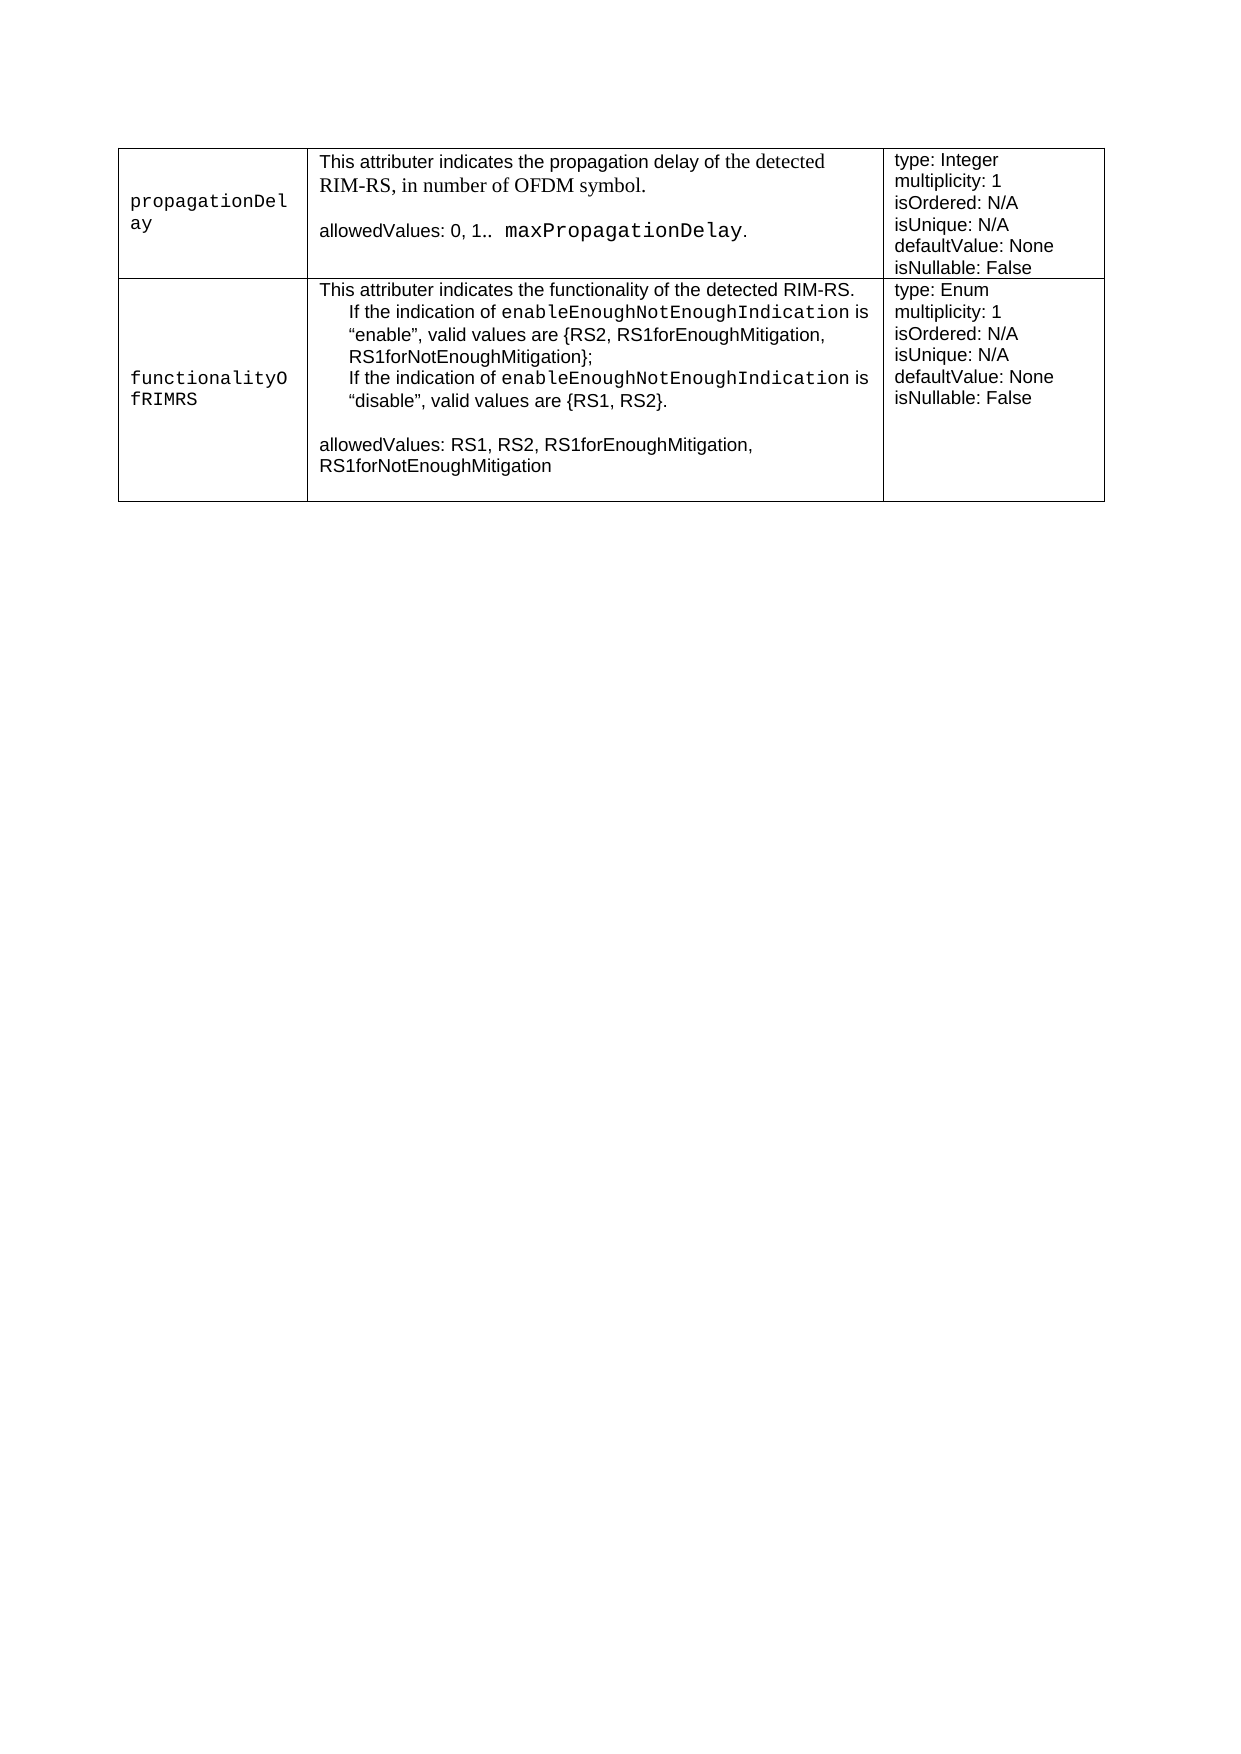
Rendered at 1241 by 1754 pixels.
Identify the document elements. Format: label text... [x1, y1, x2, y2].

table_cell type: Enum multiplicity: 1 isOrdered: N/A isUnique: N/A defaultValue: None isNullable: False [884, 279, 1104, 501]
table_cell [884, 149, 1104, 278]
table_cell This attributer indicates the propagation delay of the detected RIM-RS, in number of OFDM symbol. allowedValues: 0, 1.. maxPropagationDelay. [308, 149, 883, 278]
table_cell propagationDelay [119, 149, 307, 278]
table_cell functionalityOfRIMRS [119, 279, 307, 501]
table_cell This attributer indicates the functionality of the detected RIM-RS. If the indication of enableEnoughNotEnoughIndication is “enable”, valid values are {RS2, RS1forEnoughMitigation, RS1forNotEnoughMitigation}; If the indication of enableEnoughNotEnoughIndication is “disable”, valid values are {RS1, RS2}. allowedValues: RS1, RS2, RS1forEnoughMitigation, RS1forNotEnoughMitigation [308, 279, 883, 501]
